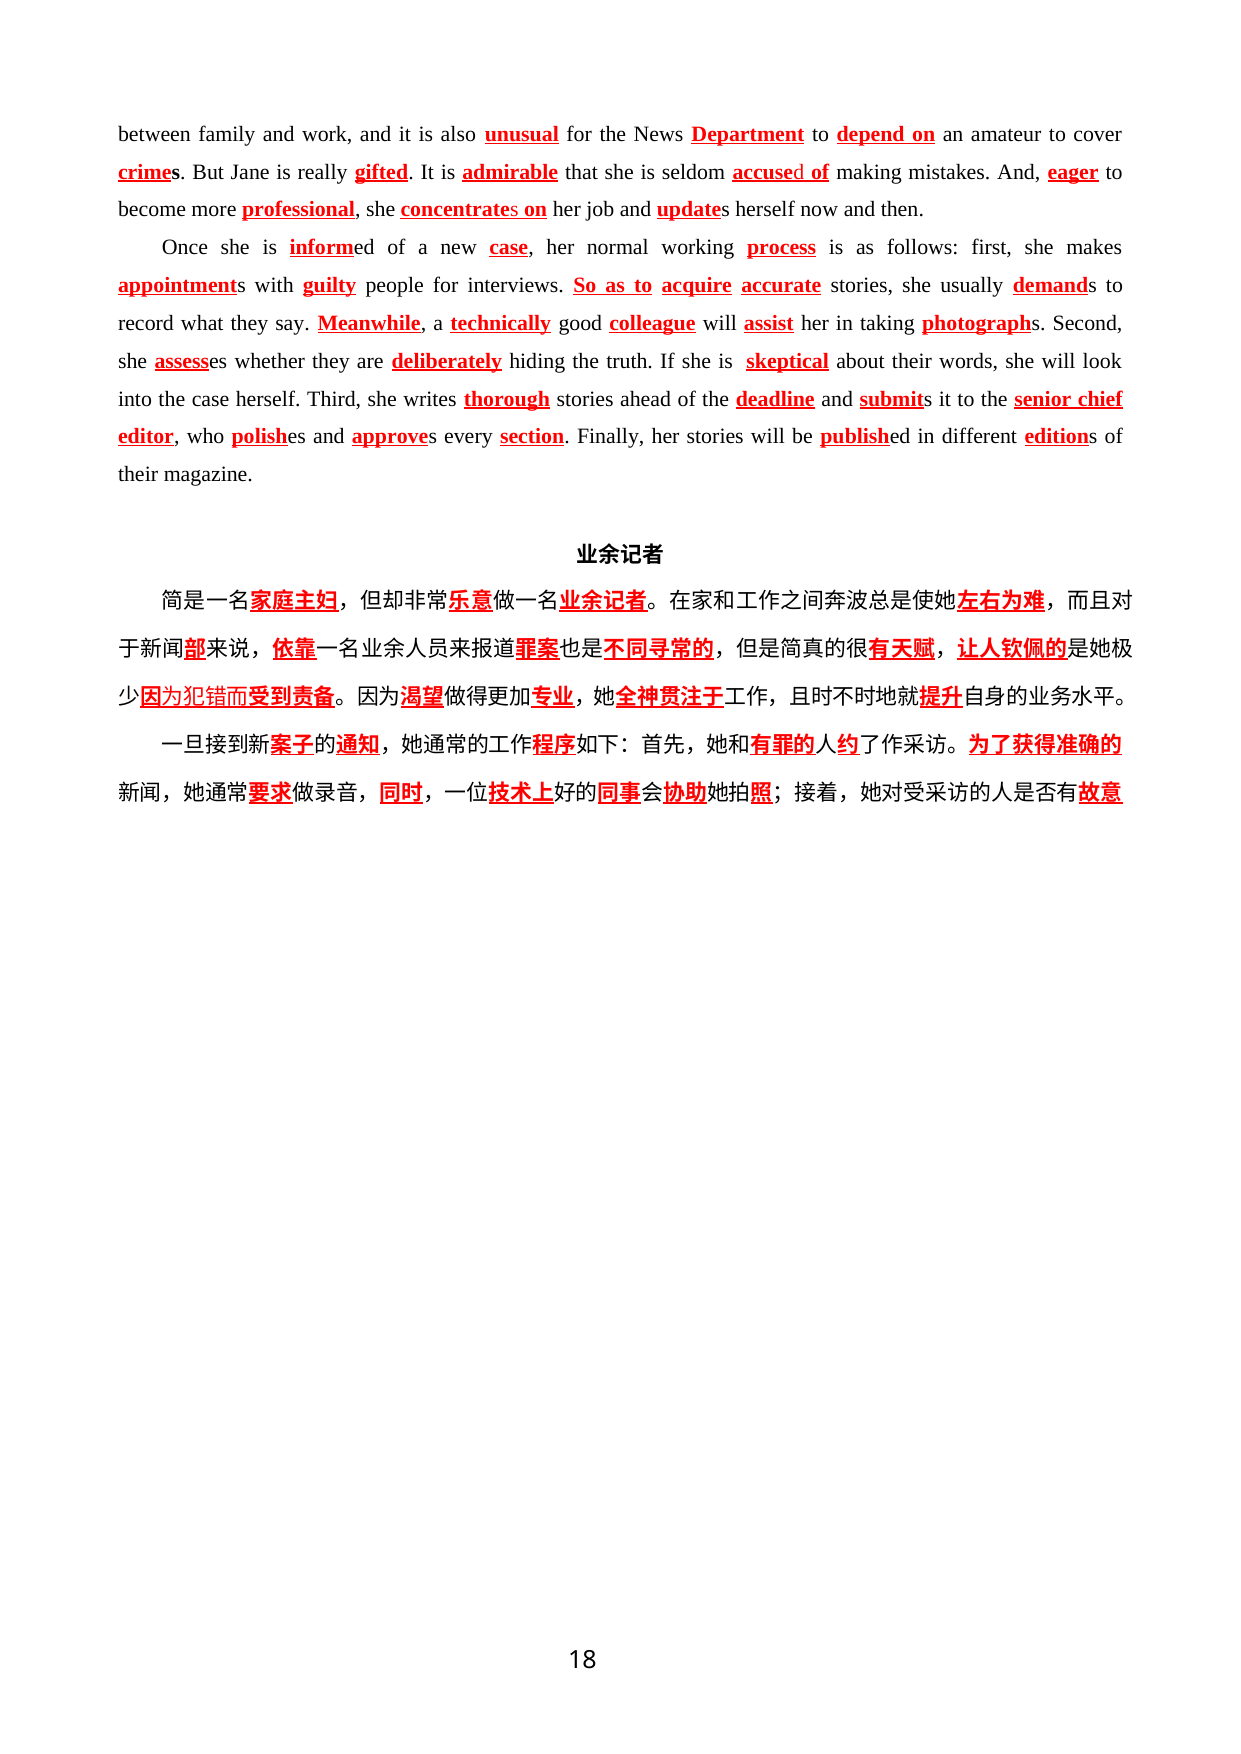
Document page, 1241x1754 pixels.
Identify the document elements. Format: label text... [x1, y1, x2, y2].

text 业余记者 [270, 537, 971, 569]
text 简是一名家庭主妇，但却非常乐意做一名业余记者。在家和工作之间奔波总是使她左右为难，而且对于新闻部来说，依靠一名业余人员来报道罪案也是不同寻常的，但是简真的很有天赋，让人钦佩的是她极少因为犯错而受到责备。因为渴望做得更加专业，她全神贯注于工作，且时不时地就提升自身的业务水平。 [118, 583, 1134, 710]
text 一旦接到新案子的通知，她通常的工作程序如下：首先，她和有罪的人约了作采访。为了获得准确的新闻，她通常要求做录音，同时，一位技术上好的同事会协助她拍照；接着，她对受采访的人是否有故意 [118, 727, 1123, 806]
text Once she is informed of a new case, her normal working process is as follows: first, she makes appointments with guilty people for interviews. So as to acquire accurate stories, she usually demands to record what they say. Meanwhile, a technically good colleague will assist her in taking photographs. Second, she assesses whether they are deliberately hiding the truth. If she is skeptical about their words, she will look into the case herself. Third, she writes thorough stories ahead of the deadline and submits it to the senior chief editor, who polishes and approves every section. Finally, her stories will be published in different editions of their magazine. [118, 234, 1123, 486]
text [118, 121, 1123, 222]
